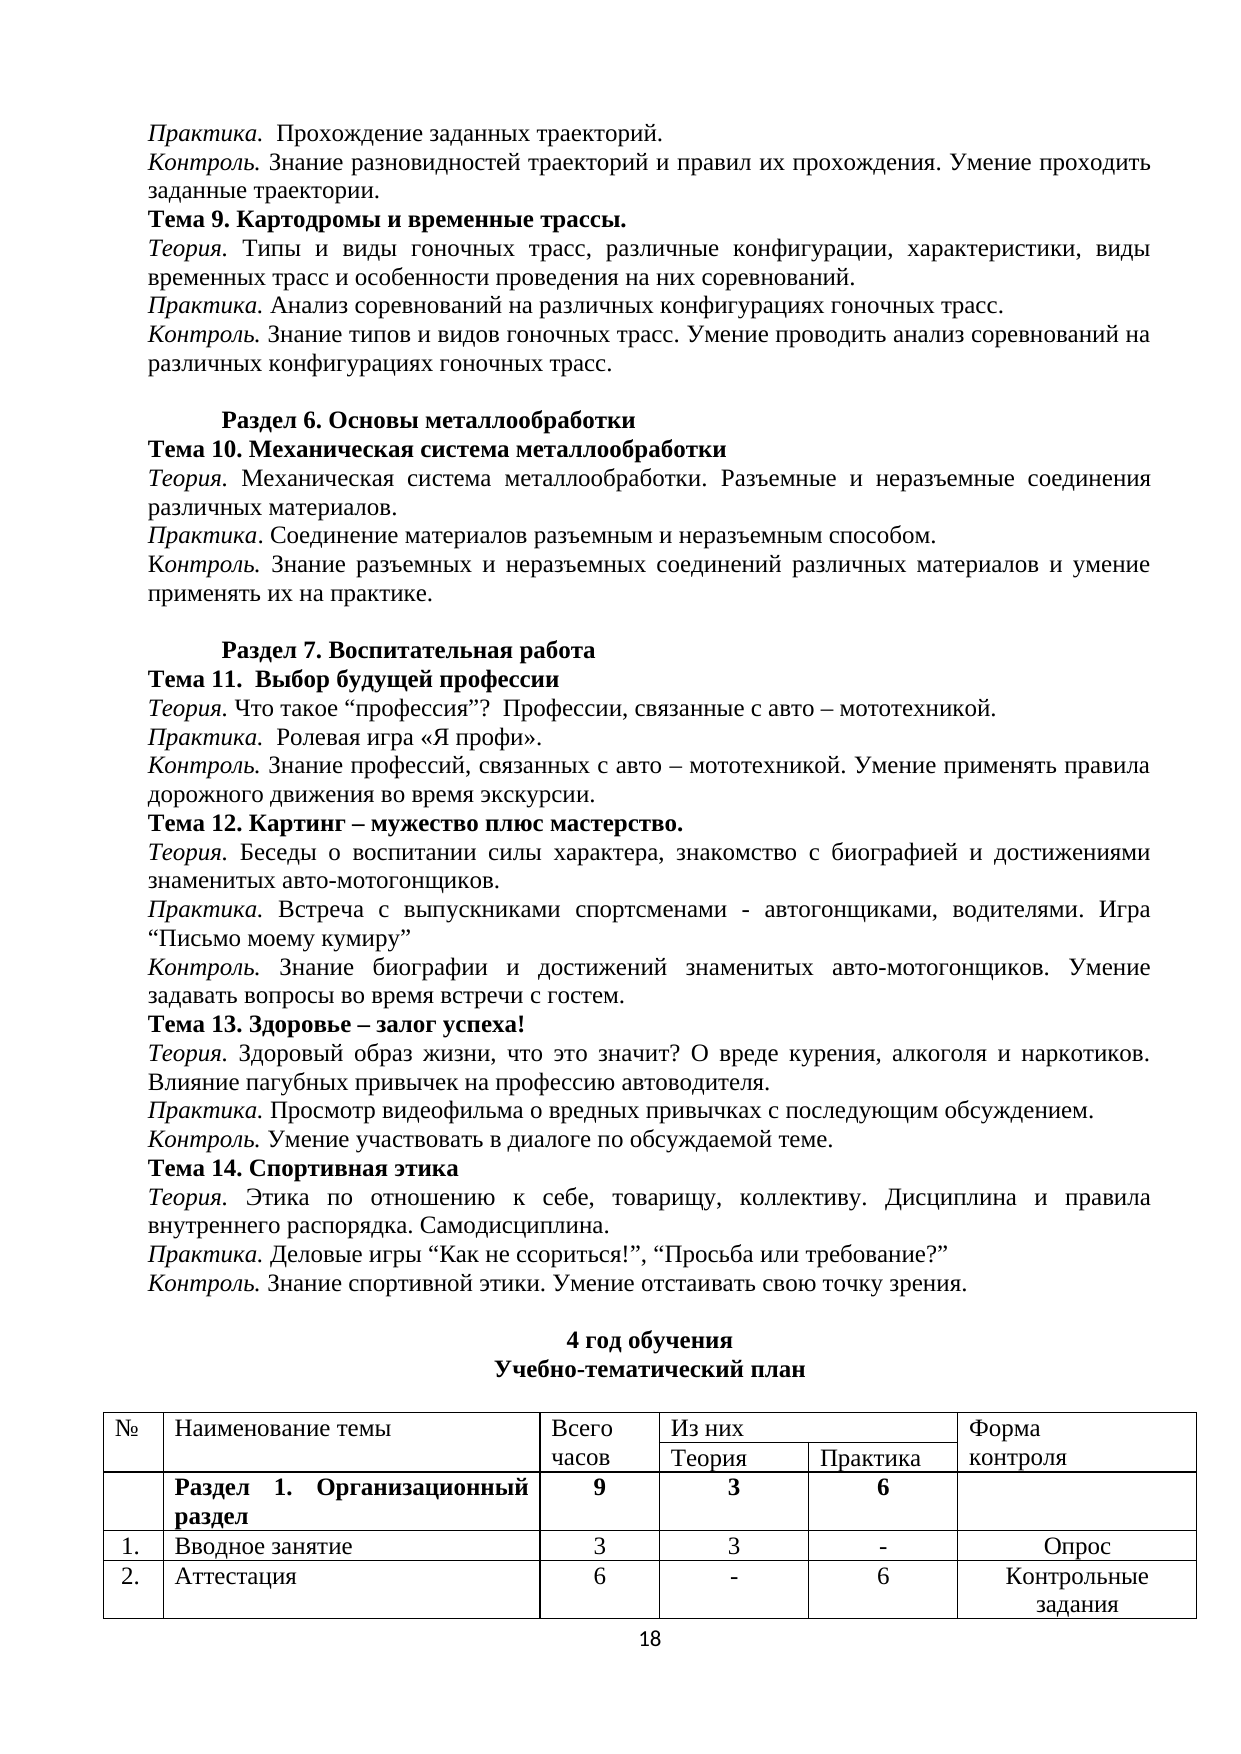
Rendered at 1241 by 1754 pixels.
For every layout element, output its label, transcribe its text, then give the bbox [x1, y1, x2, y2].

text Теория. Беседы о воспитании силы характера, знакомство с биографией и достижениями знаменитых авто-мотогонщиков. [148, 837, 1152, 894]
text Контроль. Знание профессий, связанных с авто – мототехникой. Умение применять правила дорожного движения во время экскурсии. [148, 751, 1152, 808]
table_cell Аттестация [164, 1561, 539, 1618]
table_cell - [660, 1561, 808, 1618]
text Контроль. Знание разъемных и неразъемных соединений различных материалов и умение применять их на практике. [148, 549, 1152, 607]
table_cell 6 [809, 1473, 957, 1530]
text Практика. Соединение материалов разъемным и неразъемным способом. [148, 521, 1152, 549]
text Практика. Анализ соревнований на различных конфигурациях гоночных трасс. [148, 291, 1152, 319]
table_cell Теория [660, 1443, 808, 1471]
table_cell 9 [541, 1473, 659, 1530]
table_cell 6 [809, 1561, 957, 1618]
text Тема 13. Здоровье – залог успеха! [148, 1009, 1152, 1038]
text Тема 10. Механическая система металлообработки [148, 434, 1152, 463]
text Практика. Прохождение заданных траекторий. [148, 118, 1152, 147]
text Тема 9. Картодромы и временные трассы. [148, 204, 1152, 233]
text Теория. Механическая система металлообработки. Разъемные и неразъемные соединения различных материалов. [148, 463, 1152, 521]
text Контроль. Знание разновидностей траекторий и правил их прохождения. Умение проходить заданные траектории. [148, 147, 1152, 204]
text Контроль. Знание спортивной этики. Умение отстаивать свою точку зрения. [148, 1268, 1152, 1297]
table_cell [104, 1473, 163, 1530]
text Практика. Деловые игры “Как не ссориться!”, “Просьба или требование?” [148, 1239, 1152, 1268]
text Контроль. Знание биографии и достижений знаменитых авто-мотогонщиков. Умение задавать вопросы во время встречи с гостем. [148, 952, 1152, 1009]
text Контроль. Умение участвовать в диалоге по обсуждаемой теме. [148, 1124, 1152, 1153]
table_cell 2. [104, 1561, 163, 1618]
table_cell Опрос [958, 1531, 1196, 1560]
text Практика. Встреча с выпускниками спортсменами - автогонщиками, водителями. Игра “Письмо моему кумиру” [148, 894, 1152, 952]
table_cell - [809, 1531, 957, 1560]
table_cell Вводное занятие [164, 1531, 539, 1560]
table_header Наименование темы [164, 1413, 539, 1471]
text Тема 14. Спортивная этика [148, 1153, 1152, 1182]
text Раздел 6. Основы металлообработки [148, 406, 1152, 434]
text Теория. Этика по отношению к себе, товарищу, коллективу. Дисциплина и правила внутреннего распорядка. Самодисциплина. [148, 1182, 1152, 1239]
text Раздел 7. Воспитательная работа [148, 636, 1152, 664]
table_cell 1. [104, 1531, 163, 1560]
table_header Всего часов [541, 1413, 659, 1471]
text Контроль. Знание типов и видов гоночных трасс. Умение проводить анализ соревнований на различных конфигурациях гоночных трасс. [148, 319, 1152, 377]
text Практика. Просмотр видеофильма о вредных привычках с последующим обсуждением. [148, 1096, 1152, 1124]
text 4 год обучения [148, 1326, 1152, 1354]
text Учебно-тематический план [148, 1354, 1152, 1383]
table_cell Раздел 1. Организационный раздел [164, 1473, 539, 1530]
table_cell 3 [660, 1531, 808, 1560]
text Практика. Ролевая игра «Я профи». [148, 722, 1152, 751]
text Теория. Здоровый образ жизни, что это значит? О вреде курения, алкоголя и наркотиков. Влияние пагубных привычек на профессию автоводителя. [148, 1038, 1152, 1096]
table_cell Практика [809, 1443, 957, 1471]
table_cell Контрольные задания [958, 1561, 1196, 1618]
text Тема 11. Выбор будущей профессии [148, 664, 1152, 693]
table_header Из них [660, 1413, 957, 1442]
table_cell [958, 1473, 1196, 1530]
table_cell 3 [541, 1531, 659, 1560]
text Теория. Что такое “профессия”? Профессии, связанные с авто – мототехникой. [148, 693, 1152, 722]
table_header № [104, 1413, 163, 1471]
table_cell 3 [660, 1473, 808, 1530]
table_header Форма контроля [958, 1413, 1196, 1471]
text Тема 12. Картинг – мужество плюс мастерство. [148, 808, 1152, 837]
text Теория. Типы и виды гоночных трасс, различные конфигурации, характеристики, виды временных трасс и особенности проведения на них соревнований. [148, 233, 1152, 291]
table_cell 6 [541, 1561, 659, 1618]
